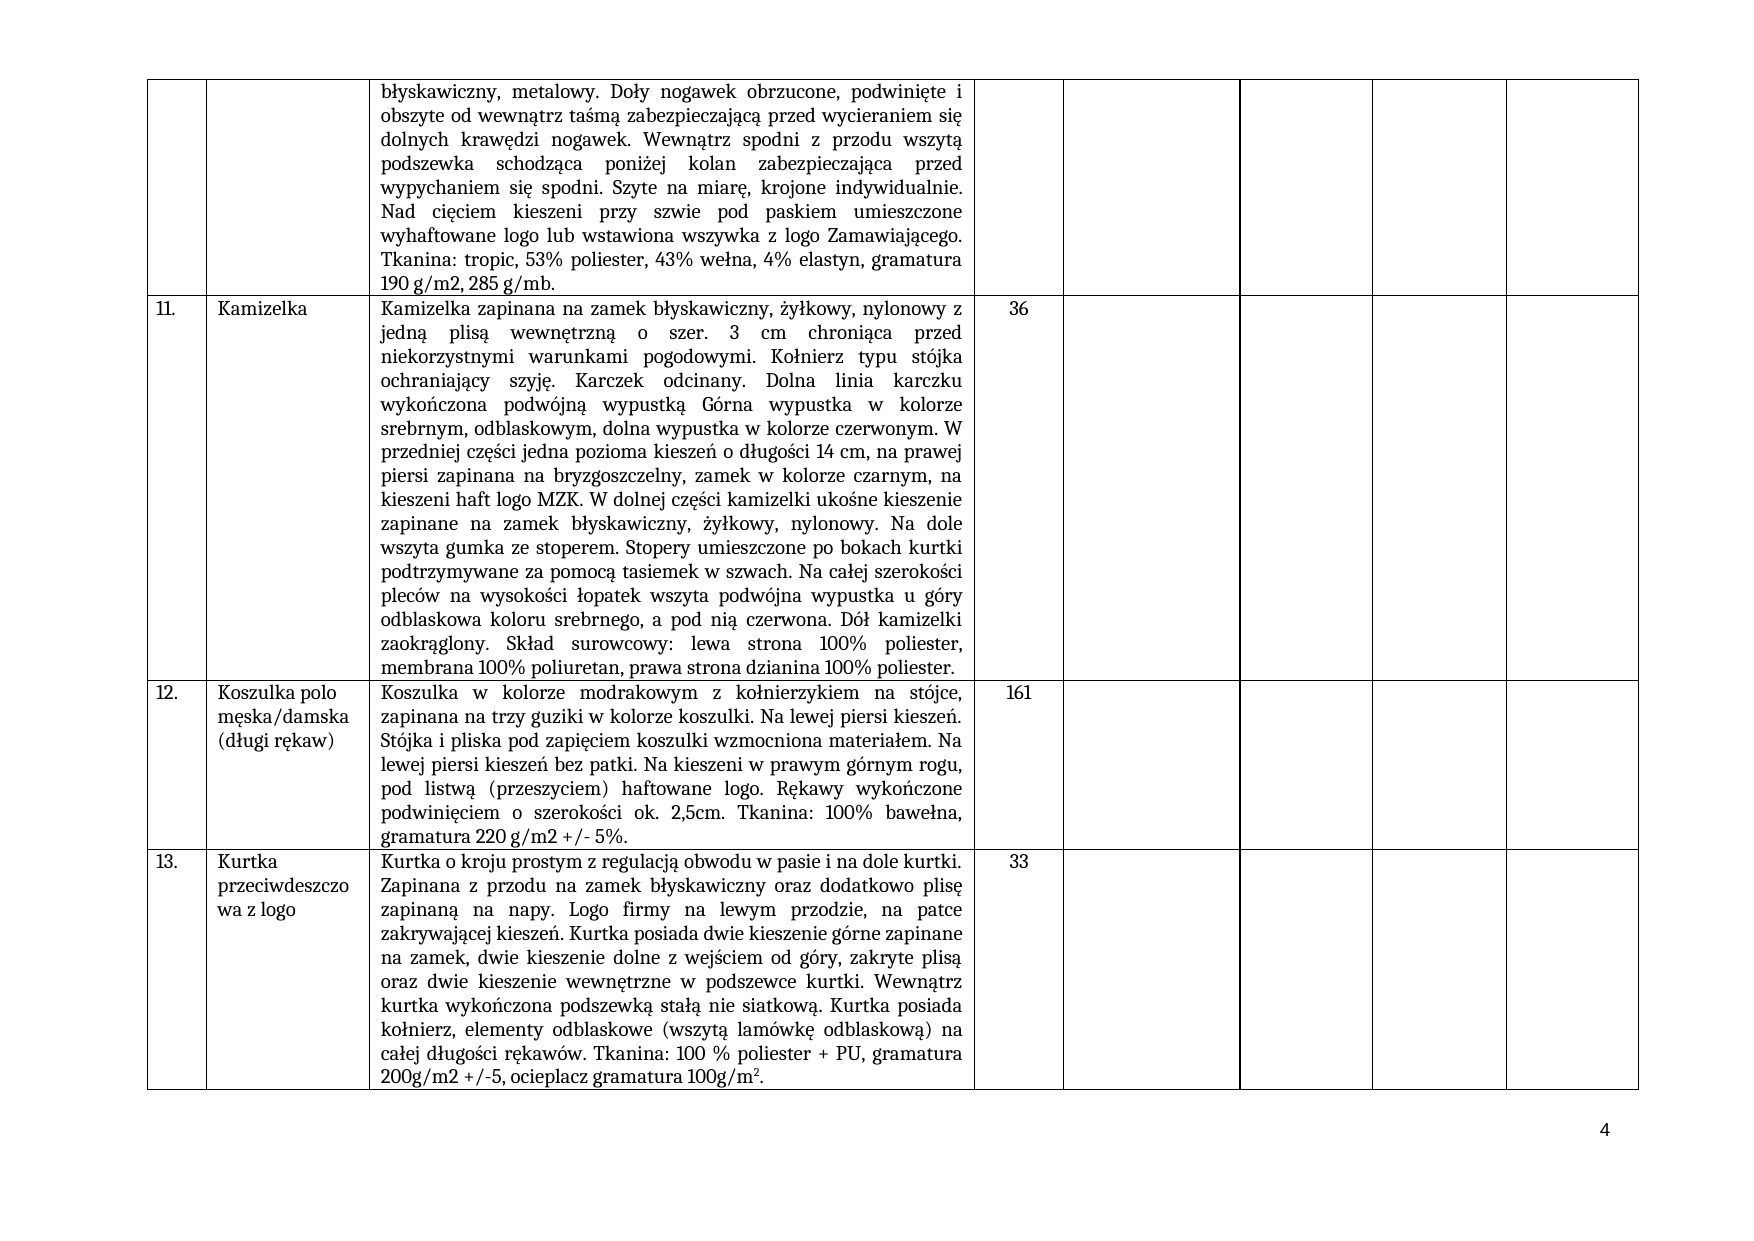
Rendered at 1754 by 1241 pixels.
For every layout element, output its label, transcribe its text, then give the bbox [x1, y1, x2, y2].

table_cell Koszulka polo męska/damska (długi rękaw) [207, 681, 369, 848]
table_cell [1507, 80, 1638, 295]
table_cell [207, 80, 369, 295]
table_cell [1241, 80, 1372, 295]
table_cell [1241, 850, 1372, 1089]
table_cell [1064, 80, 1239, 295]
table_cell 161 [975, 681, 1063, 848]
table_cell [1373, 850, 1506, 1089]
table_cell 39 [975, 80, 1063, 295]
table_cell [148, 80, 206, 295]
table_cell [148, 296, 206, 680]
table_cell [1064, 296, 1239, 680]
table_cell [148, 850, 206, 1089]
table_cell Koszulka w kolorze modrakowym z kołnierzykiem na stójce, zapinana na trzy guziki w kolorze koszulki. Na lewej piersi kieszeń. Stójka i pliska pod zapięciem koszulki wzmocniona materiałem. Na lewej piersi kieszeń bez patki. Na kieszeni w prawym górnym rogu, pod listwą (przeszyciem) haftowane logo. Rękawy wykończone podwinięciem o szerokości ok. 2,5cm. Tkanina: 100% bawełna, gramatura 220 g/m2 +/- 5%. [370, 681, 974, 848]
table_cell [1373, 681, 1506, 848]
table_cell [148, 681, 206, 848]
table_cell [1373, 80, 1506, 295]
table_cell [1241, 296, 1372, 680]
table_cell [1064, 681, 1239, 848]
table_cell [1064, 850, 1239, 1089]
table_cell Kamizelka zapinana na zamek błyskawiczny, żyłkowy, nylonowy z jedną plisą wewnętrzną o szer. 3 cm chroniąca przed niekorzystnymi warunkami pogodowymi. Kołnierz typu stójka ochraniający szyję. Karczek odcinany. Dolna linia karczku wykończona podwójną wypustką Górna wypustka w kolorze srebrnym, odblaskowym, dolna wypustka w kolorze czerwonym. W przedniej części jedna pozioma kieszeń o długości 14 cm, na prawej piersi zapinana na bryzgoszczelny, zamek w kolorze czarnym, na kieszeni haft logo MZK. W dolnej części kamizelki ukośne kieszenie zapinane na zamek błyskawiczny, żyłkowy, nylonowy. Na dole wszyta gumka ze stoperem. Stopery umieszczone po bokach kurtki podtrzymywane za pomocą tasiemek w szwach. Na całej szerokości pleców na wysokości łopatek wszyta podwójna wypustka u góry odblaskowa koloru srebrnego, a pod nią czerwona. Dół kamizelki zaokrąglony. Skład surowcowy: lewa strona 100% poliester, membrana 100% poliuretan, prawa strona dzianina 100% poliester. [370, 296, 974, 680]
table_cell [1507, 296, 1638, 680]
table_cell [370, 80, 974, 295]
table_cell [1507, 850, 1638, 1089]
table_cell [1373, 296, 1506, 680]
table_cell 33 [975, 850, 1063, 1089]
table_cell Kamizelka [207, 296, 369, 680]
table_cell 36 [975, 296, 1063, 680]
table_cell [1507, 681, 1638, 848]
table_cell [1241, 681, 1372, 848]
table_cell Kurtka o kroju prostym z regulacją obwodu w pasie i na dole kurtki. Zapinana z przodu na zamek błyskawiczny oraz dodatkowo plisę zapinaną na napy. Logo firmy na lewym przodzie, na patce zakrywającej kieszeń. Kurtka posiada dwie kieszenie górne zapinane na zamek, dwie kieszenie dolne z wejściem od góry, zakryte plisą oraz dwie kieszenie wewnętrzne w podszewce kurtki. Wewnątrz kurtka wykończona podszewką stałą nie siatkową. Kurtka posiada kołnierz, elementy odblaskowe (wszytą lamówkę odblaskową) na całej długości rękawów. Tkanina: 100 % poliester + PU, gramatura 200g/m2 +/-5, ocieplacz gramatura 100g/m2. [370, 850, 974, 1089]
table_cell Kurtka przeciwdeszczowa z logo [207, 850, 369, 1089]
